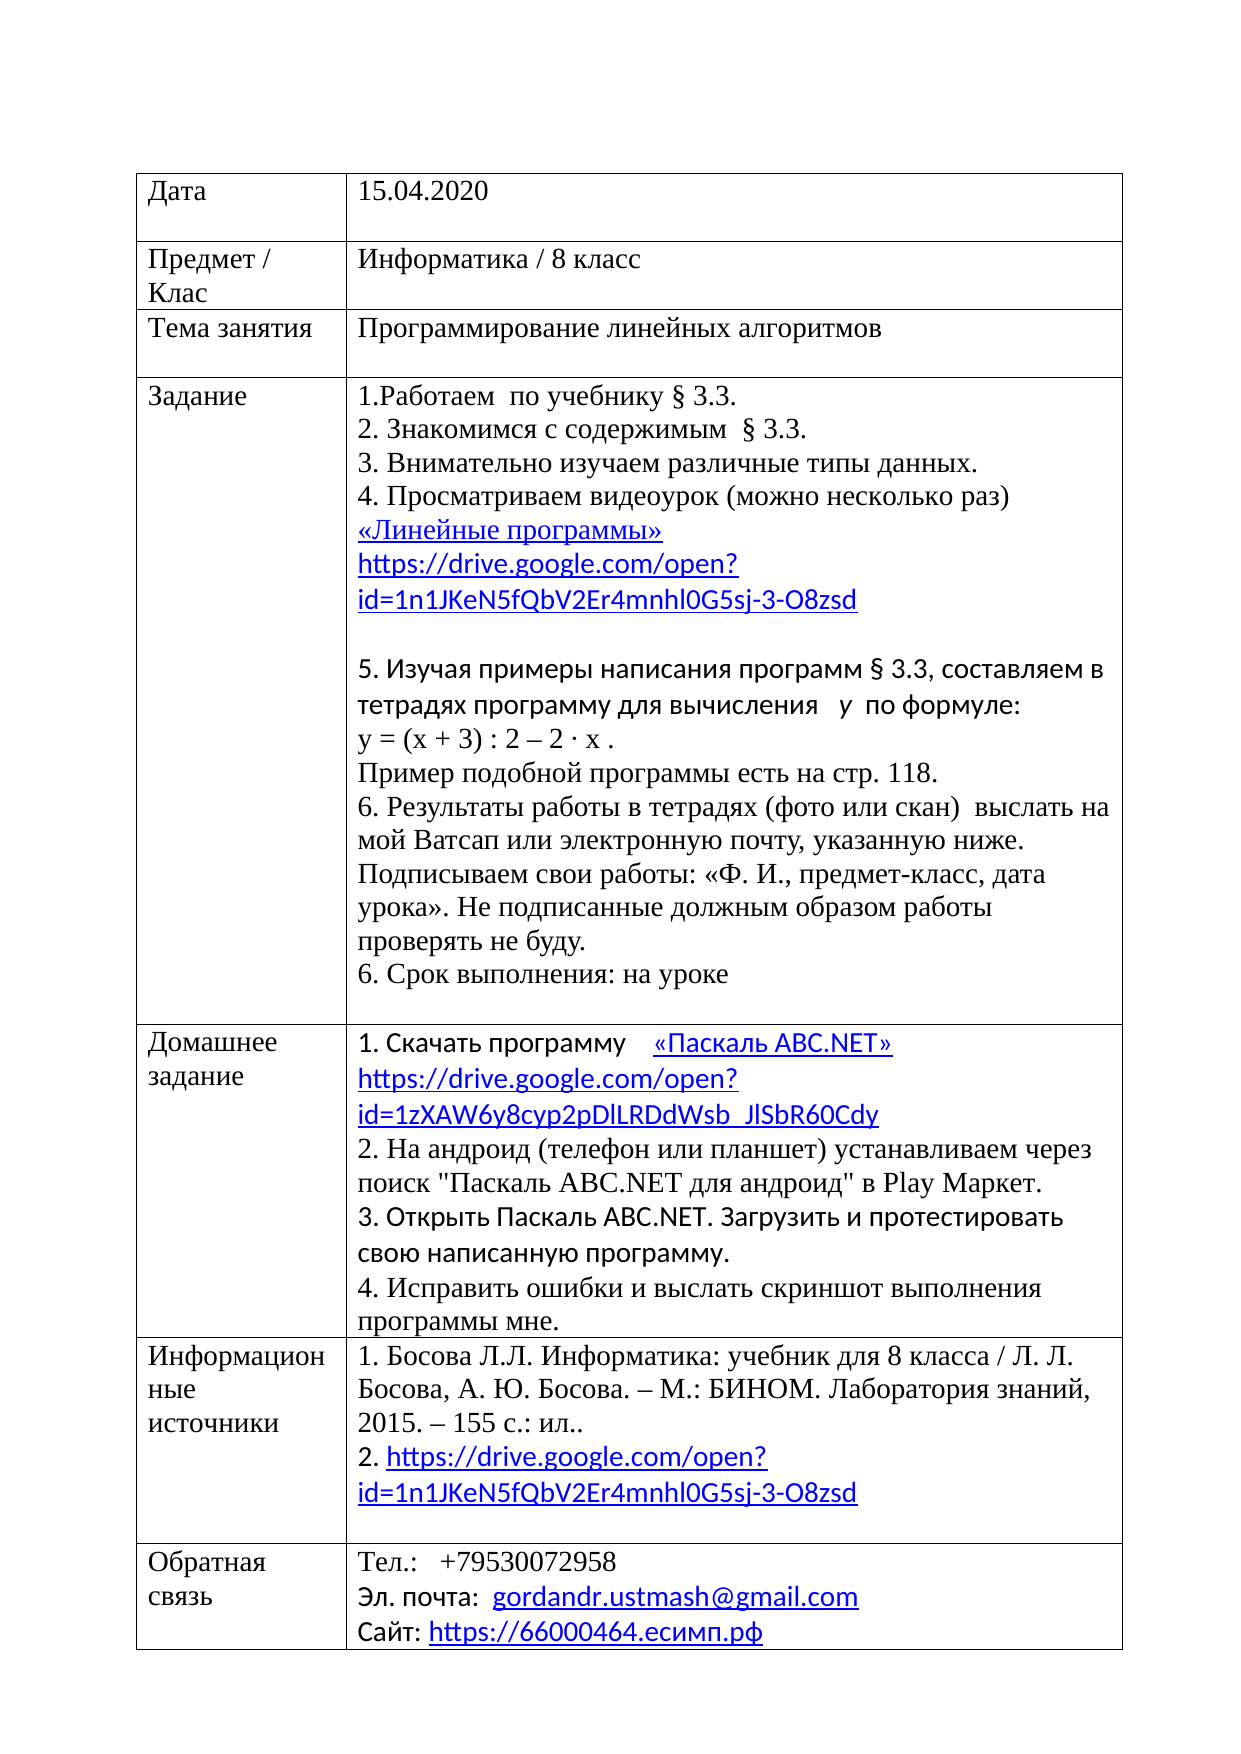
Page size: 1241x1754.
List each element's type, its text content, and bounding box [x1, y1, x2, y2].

table_cell Обратная связь [137, 1544, 346, 1649]
table_cell Предмет / Клас [137, 242, 346, 309]
table_header 15.04.2020 [347, 174, 1122, 241]
table_cell Домашнее задание [137, 1025, 346, 1337]
table_cell 1. Босова Л.Л. Информатика: учебник для 8 класса / Л. Л. Босова, А. Ю. Босова. – М.: БИНОМ. Лаборатория знаний, 2015. – 155 с.: ил.. 2. https://drive.google.com/open?id=1n1JKeN5fQbV2Er4mnhl0G5sj-3-O8zsd [347, 1338, 1122, 1543]
table_cell Задание [137, 378, 346, 1023]
table_cell Программирование линейных алгоритмов [347, 310, 1122, 377]
table_header Дата [137, 174, 346, 241]
table_cell 1. Скачать программу «Паскаль АВС.NET» https://drive.google.com/open?id=1zXAW6y8cyp2pDlLRDdWsb_JlSbR60Cdy 2. На андроид (телефон или планшет) устанавливаем через поиск "Паскаль АВС.NET для андроид" в Play Маркет. 3. Открыть Паскаль АВС.NET. Загрузить и протестировать свою написанную программу. 4. Исправить ошибки и выслать скриншот выполнения программы мне. [347, 1025, 1122, 1337]
table_cell Информационные источники [137, 1338, 346, 1543]
table_cell Тел.: +79530072958 Эл. почта: gordandr.ustmash@gmail.com Сайт: https://66000464.есимп.рф [347, 1544, 1122, 1649]
table_cell Тема занятия [137, 310, 346, 377]
table_cell 1.Работаем по учебнику § 3.3. 2. Знакомимся с содержимым § 3.3. 3. Внимательно изучаем различные типы данных. 4. Просматриваем видеоурок (можно несколько раз) «Линейные программы» https://drive.google.com/open?id=1n1JKeN5fQbV2Er4mnhl0G5sj-3-O8zsd 5. Изучая примеры написания программ § 3.3, составляем в тетрадях программу для вычисления y по формуле: у = (х + 3) : 2 – 2 ∙ х . Пример подобной программы есть на стр. 118. 6. Результаты работы в тетрадях (фото или скан) выслать на мой Ватсап или электронную почту, указанную ниже. Подписываем свои работы: «Ф. И., предмет-класс, дата урока». Не подписанные должным образом работы проверять не буду. 6. Срок выполнения: на уроке [347, 378, 1122, 1023]
table_cell Информатика / 8 класс [347, 242, 1122, 309]
